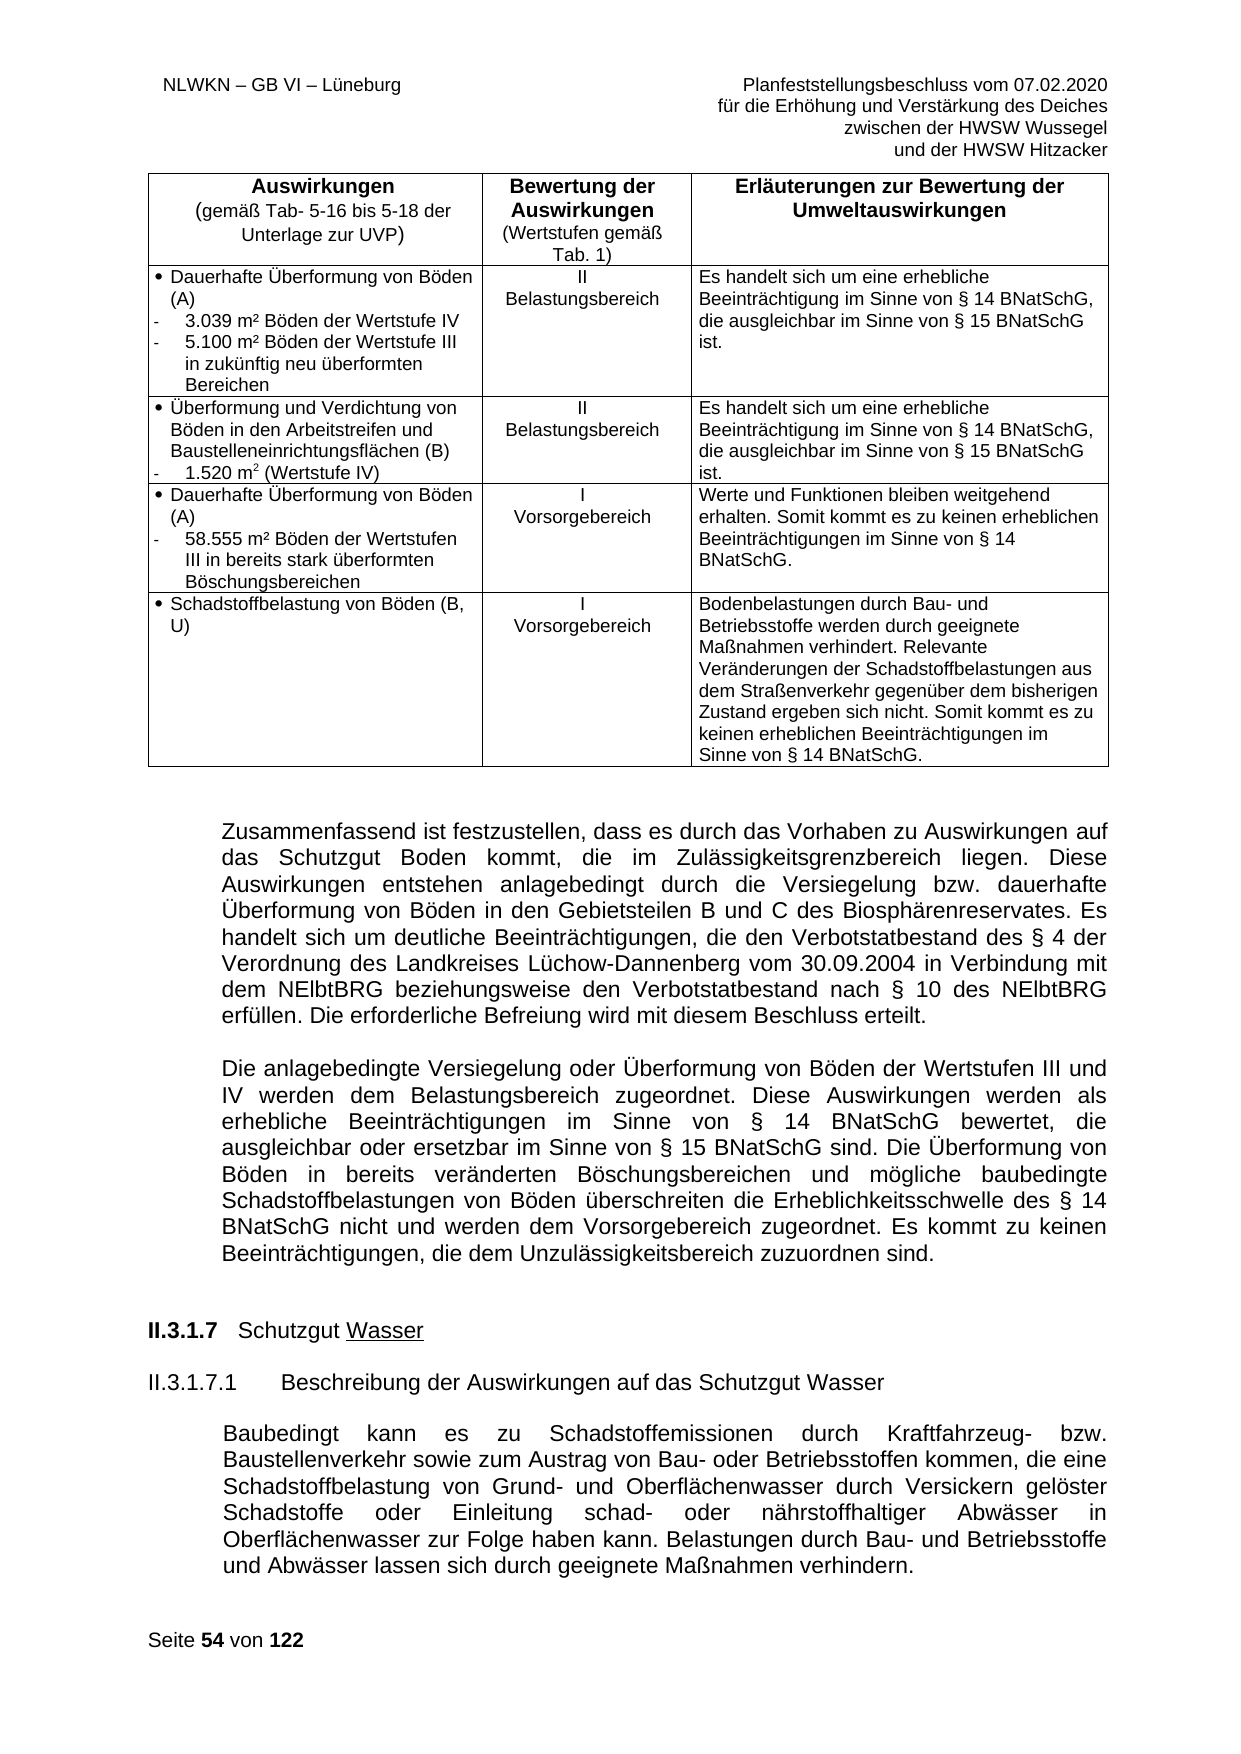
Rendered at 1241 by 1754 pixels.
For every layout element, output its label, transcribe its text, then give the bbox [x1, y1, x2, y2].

table_cell Dauerhafte Überformung von Böden (A) 58.555 m² Böden der Wertstufen III in bereits stark überformten Böschungsbereichen [149, 484, 482, 592]
table_cell Dauerhafte Überformung von Böden (A) 3.039 m² Böden der Wertstufe IV 5.100 m² Böden der Wertstufe III in zukünftig neu überformten Bereichen [149, 266, 482, 396]
table_header Bewertung der Auswirkungen (Wertstufen gemäß Tab. 1) [483, 174, 691, 265]
table_cell Überformung und Verdichtung von Böden in den Arbeitstreifen und Baustelleneinrichtungsflächen (B) 1.520 m2 (Wertstufe IV) [149, 397, 482, 483]
table_cell II Belastungsbereich [483, 266, 691, 396]
table_cell Bodenbelastungen durch Bau- und Betriebsstoffe werden durch geeignete Maßnahmen verhindert. Relevante Veränderungen der Schadstoffbelastungen aus dem Straßenverkehr gegenüber dem bisherigen Zustand ergeben sich nicht. Somit kommt es zu keinen erheblichen Beeinträchtigungen im Sinne von § 14 BNatSchG. [692, 593, 1108, 766]
text Baubedingt kann es zu Schadstoffemissionen durch Kraftfahrzeug- bzw. Baustellenverkehr sowie zum Austrag von Bau- oder Betriebsstoffen kommen, die eine Schadstoffbelastung von Grund- und Oberflächenwasser durch Versickern gelöster Schadstoffe oder Einleitung schad- oder nährstoffhaltiger Abwässer in Oberflächenwasser zur Folge haben kann. Belastungen durch Bau- und Betriebsstoffe und Abwässer lassen sich durch geeignete Maßnahmen verhindern. [223, 1420, 1107, 1578]
table_cell II Belastungsbereich [483, 397, 691, 483]
subtitle Beschreibung der Auswirkungen auf das Schutzgut Wasser [148, 1369, 1107, 1395]
text Zusammenfassend ist festzustellen, dass es durch das Vorhaben zu Auswirkungen auf das Schutzgut Boden kommt, die im Zulässigkeitsgrenzbereich liegen. Diese Auswirkungen entstehen anlagebedingt durch die Versiegelung bzw. dauerhafte Überformung von Böden in den Gebietsteilen B und C des Biosphärenreservates. Es handelt sich um deutliche Beeinträchtigungen, die den Verbotstatbestand des § 4 der Verordnung des Landkreises Lüchow-Dannenberg vom 30.09.2004 in Verbindung mit dem NElbtBRG beziehungsweise den Verbotstatbestand nach § 10 des NElbtBRG erfüllen. Die erforderliche Befreiung wird mit diesem Beschluss erteilt. [221, 818, 1107, 1029]
subtitle Schutzgut Wasser [148, 1317, 1107, 1344]
table_cell Es handelt sich um eine erhebliche Beeinträchtigung im Sinne von § 14 BNatSchG, die ausgleichbar im Sinne von § 15 BNatSchG ist. [692, 266, 1108, 396]
table_header Erläuterungen zur Bewertung der Umweltauswirkungen [692, 174, 1108, 265]
table_cell I Vorsorgebereich [483, 593, 691, 766]
table_header Auswirkungen (gemäß Tab- 5-16 bis 5-18 der Unterlage zur UVP) [149, 174, 482, 265]
table_cell Werte und Funktionen bleiben weitgehend erhalten. Somit kommt es zu keinen erheblichen Beeinträchtigungen im Sinne von § 14 BNatSchG. [692, 484, 1108, 592]
text Die anlagebedingte Versiegelung oder Überformung von Böden der Wertstufen III und IV werden dem Belastungsbereich zugeordnet. Diese Auswirkungen werden als erhebliche Beeinträchtigungen im Sinne von § 14 BNatSchG bewertet, die ausgleichbar oder ersetzbar im Sinne von § 15 BNatSchG sind. Die Überformung von Böden in bereits veränderten Böschungsbereichen und mögliche baubedingte Schadstoffbelastungen von Böden überschreiten die Erheblichkeitsschwelle des § 14 BNatSchG nicht und werden dem Vorsorgebereich zugeordnet. Es kommt zu keinen Beeinträchtigungen, die dem Unzulässigkeitsbereich zuzuordnen sind. [221, 1055, 1107, 1266]
table_cell I Vorsorgebereich [483, 484, 691, 592]
table_cell Es handelt sich um eine erhebliche Beeinträchtigung im Sinne von § 14 BNatSchG, die ausgleichbar im Sinne von § 15 BNatSchG ist. [692, 397, 1108, 483]
table_cell Schadstoffbelastung von Böden (B, U) [149, 593, 482, 766]
